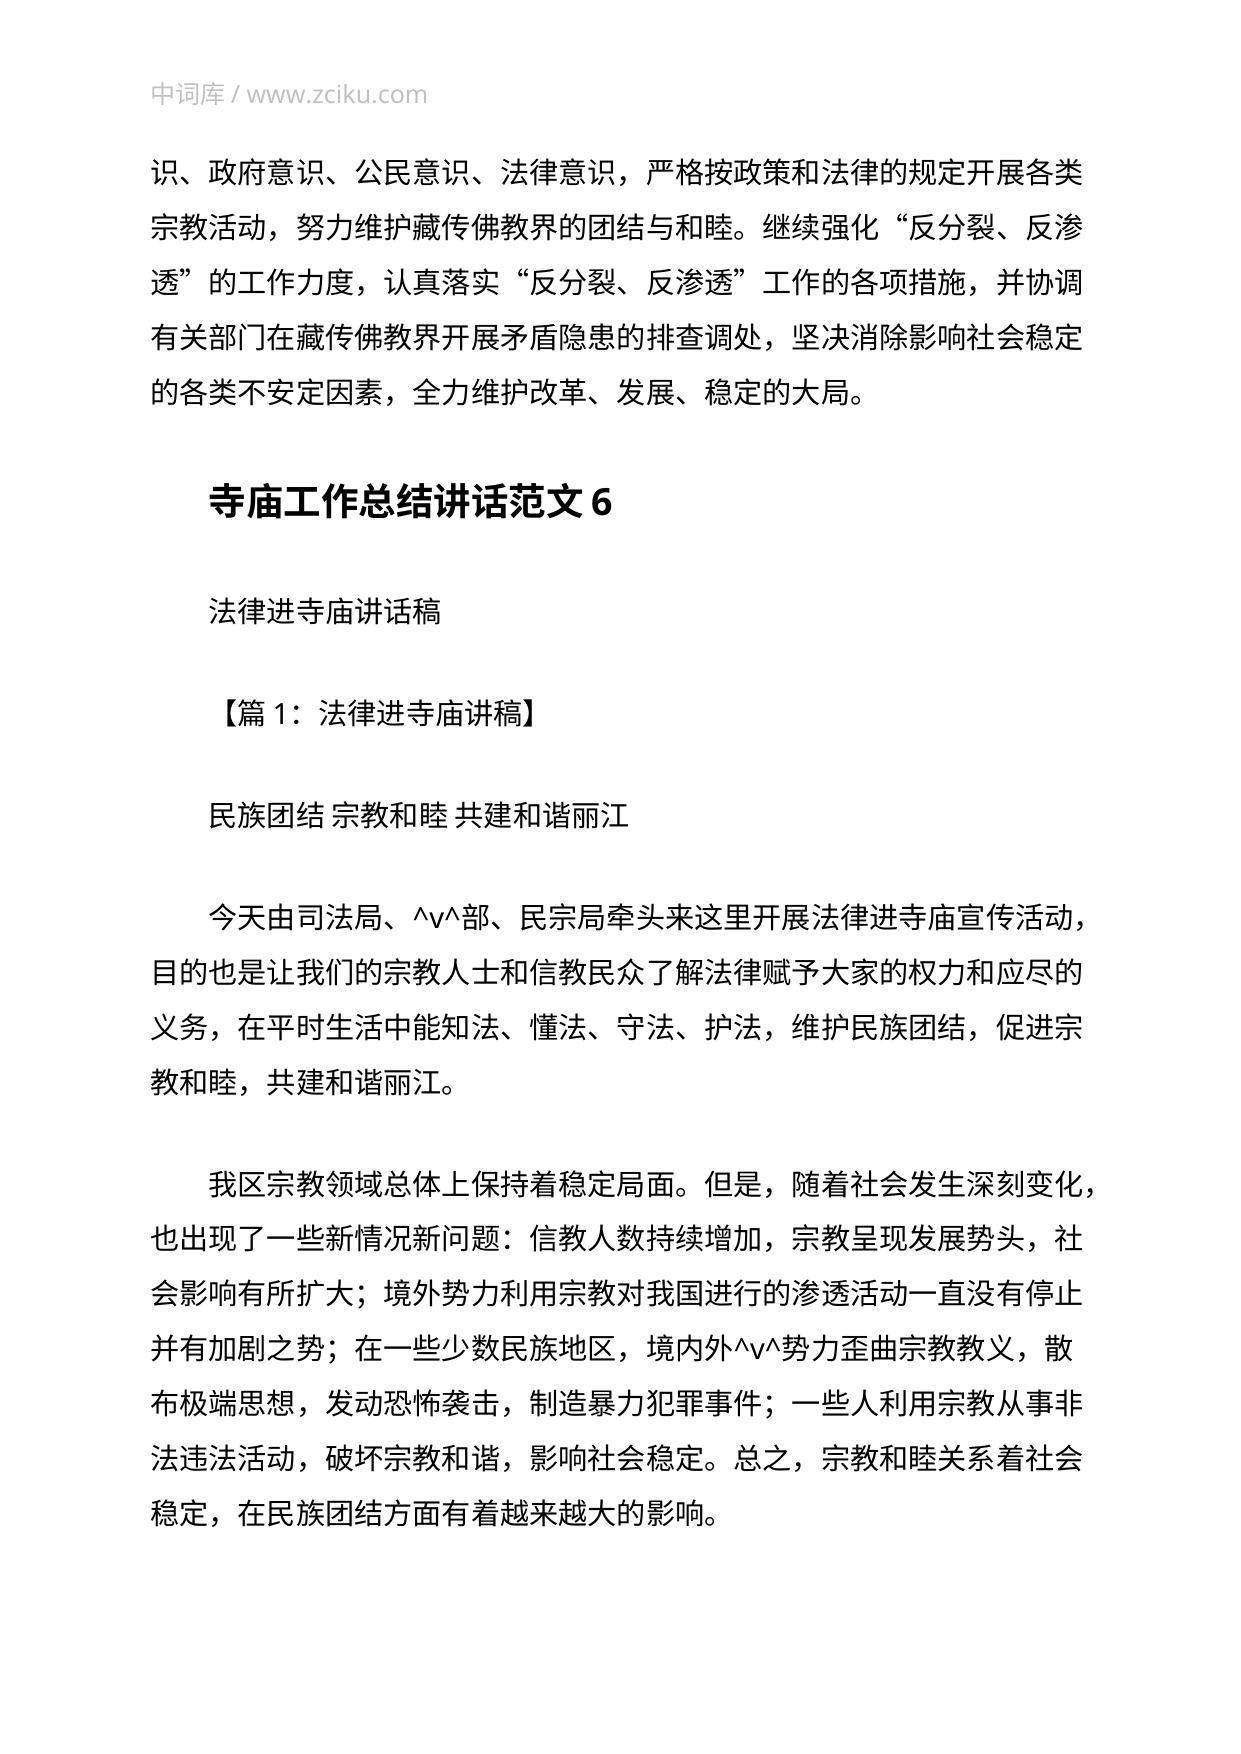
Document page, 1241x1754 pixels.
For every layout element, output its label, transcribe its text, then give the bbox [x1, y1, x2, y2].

text 今天由司法局、^v^部、民宗局牵头来这里开展法律进寺庙宣传活动，目的也是让我们的宗教人士和信教民众了解法律赋予大家的权力和应尽的义务，在平时生活中能知法、懂法、守法、护法，维护民族团结，促进宗教和睦，共建和谐丽江。 [150, 894, 1090, 1102]
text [150, 150, 1090, 412]
text 我区宗教领域总体上保持着稳定局面。但是，随着社会发生深刻变化，也出现了一些新情况新问题：信教人数持续增加，宗教呈现发展势头，社会影响有所扩大；境外势力利用宗教对我国进行的渗透活动一直没有停止并有加剧之势；在一些少数民族地区，境内外^v^势力歪曲宗教教义，散布极端思想，发动恐怖袭击，制造暴力犯罪事件；一些人利用宗教从事非法违法活动，破坏宗教和谐，影响社会稳定。总之，宗教和睦关系着社会稳定，在民族团结方面有着越来越大的影响。 [150, 1161, 1090, 1533]
text 法律进寺庙讲话稿 [150, 589, 1090, 631]
text 寺庙工作总结讲话范文6 [150, 471, 1090, 526]
text 民族团结 宗教和睦 共建和谐丽江 [150, 793, 1090, 835]
text 【篇1：法律进寺庙讲稿】 [150, 691, 1090, 733]
